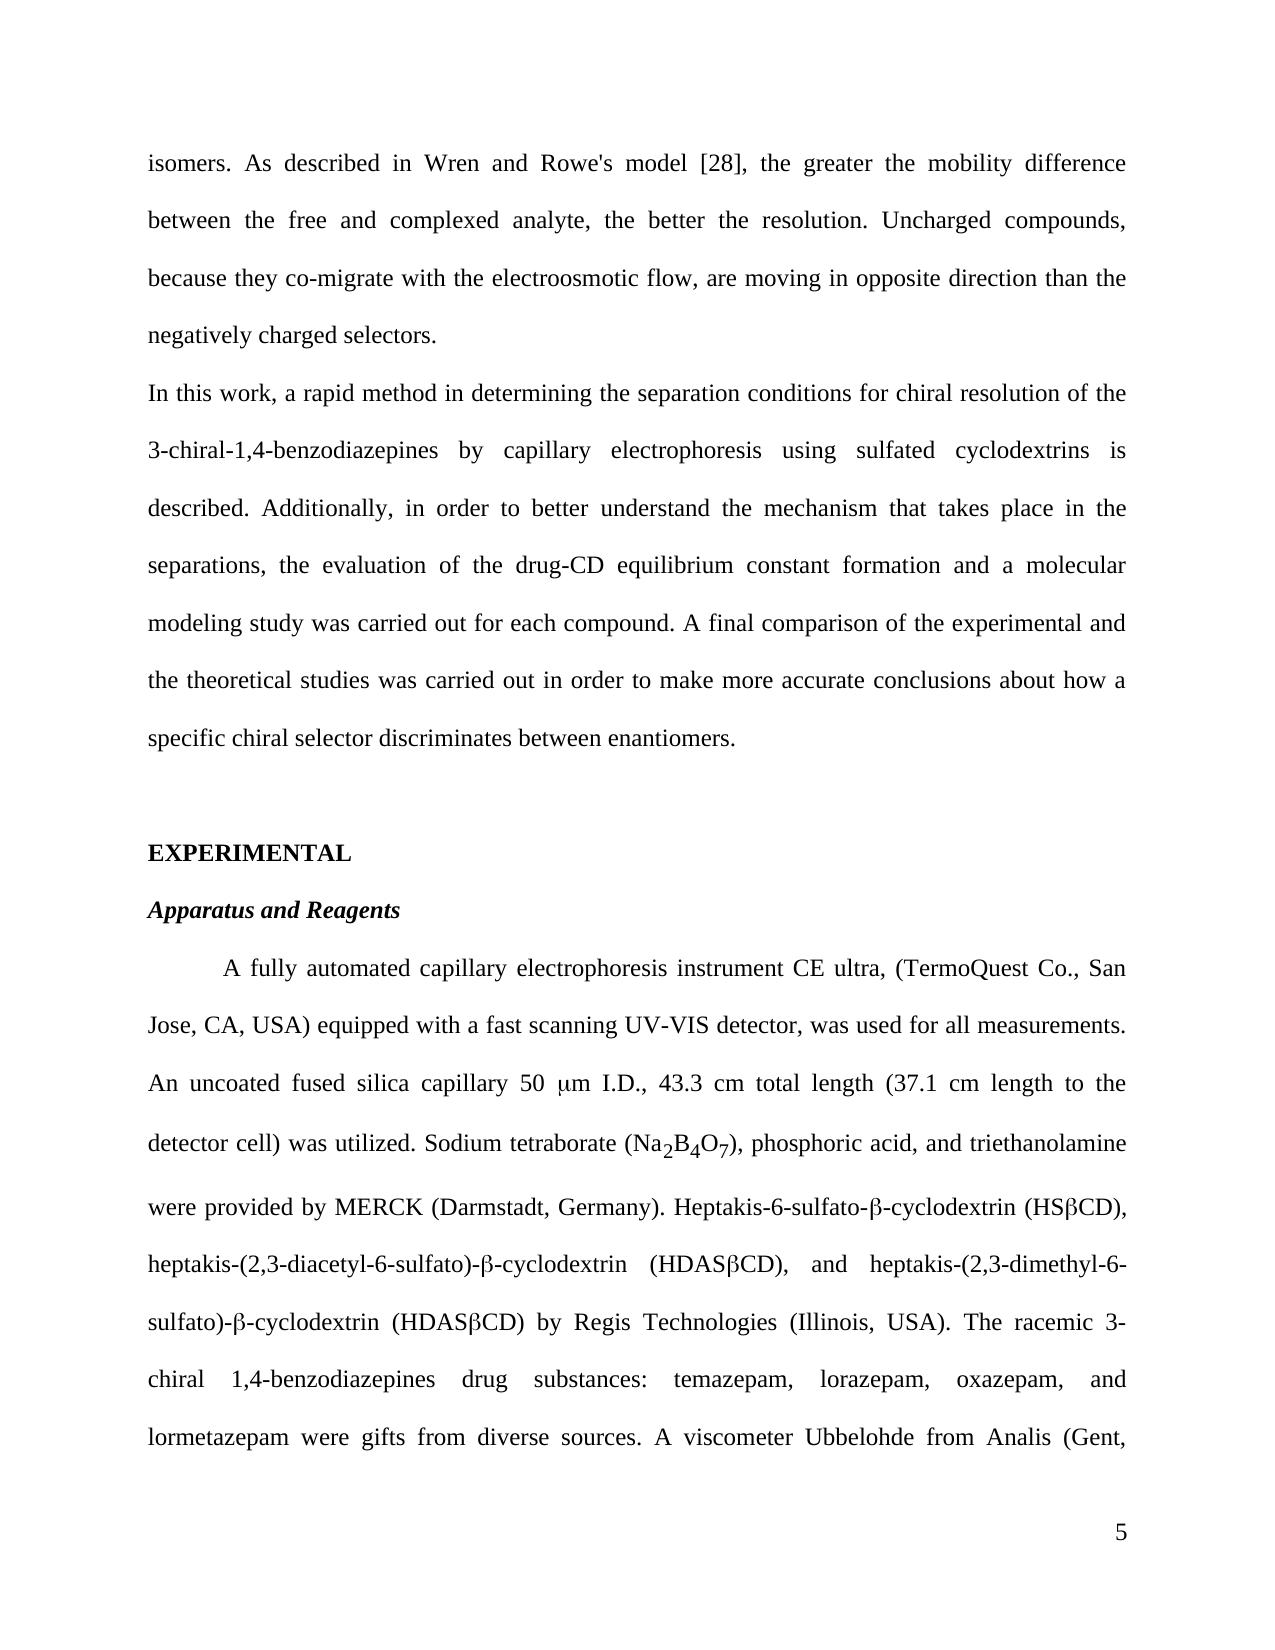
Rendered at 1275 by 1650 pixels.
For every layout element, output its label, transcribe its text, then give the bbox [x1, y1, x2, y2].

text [148, 953, 1127, 1450]
text Apparatus and Reagents [148, 895, 1127, 924]
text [148, 148, 1127, 349]
text EXPERIMENTAL [148, 838, 1127, 866]
text In this work, a rapid method in determining the separation conditions for chiral resolution of the 3-chiral-1,4-benzodiazepines by capillary electrophoresis using sulfated cyclodextrins is described. Additionally, in order to better understand the mechanism that takes place in the separations, the evaluation of the drug-CD equilibrium constant formation and a molecular modeling study was carried out for each compound. A final comparison of the experimental and the theoretical studies was carried out in order to make more accurate conclusions about how a specific chiral selector discriminates between enantiomers. [148, 378, 1127, 751]
